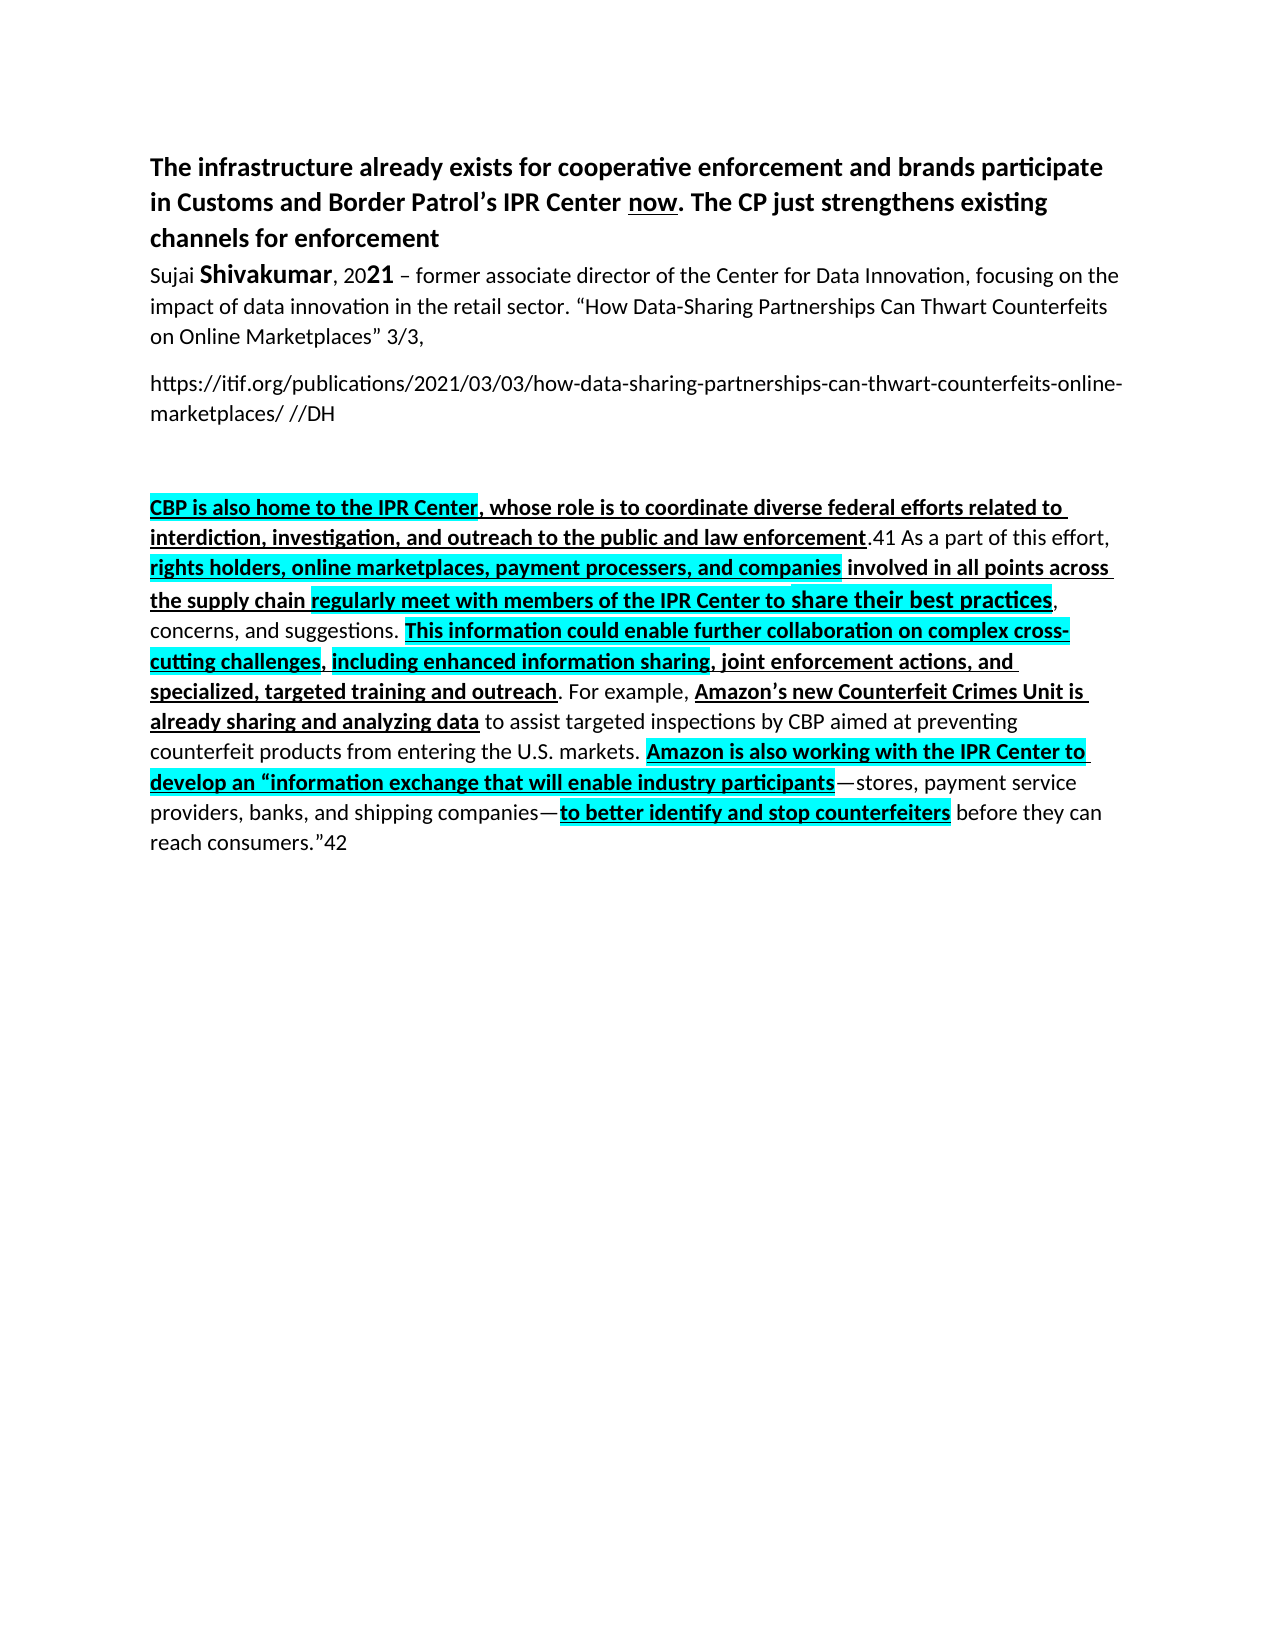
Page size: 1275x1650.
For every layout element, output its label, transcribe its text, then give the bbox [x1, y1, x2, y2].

text Sujai Shivakumar, 2021 – former associate director of the Center for Data Innovation, focusing on the impact of data innovation in the retail sector. “How Data-Sharing Partnerships Can Thwart Counterfeits on Online Marketplaces” 3/3, [150, 257, 1125, 350]
subtitle The infrastructure already exists for cooperative enforcement and brands participate in Customs and Border Patrol’s IPR Center now. The CP just strengthens existing channels for enforcement [150, 150, 1125, 254]
text https://itif.org/publications/2021/03/03/how-data-sharing-partnerships-can-thwart-counterfeits-online-marketplaces/ //DH [150, 369, 1125, 427]
text CBP is also home to the IPR Center, whose role is to coordinate diverse federal efforts related to interdiction, investigation, and outreach to the public and law enforcement.41 As a part of this effort, rights holders, online marketplaces, payment processers, and companies involved in all points across the supply chain regularly meet with members of the IPR Center to share their best practices, concerns, and suggestions. This information could enable further collaboration on complex cross-cutting challenges, including enhanced information sharing, joint enforcement actions, and specialized, targeted training and outreach. For example, Amazon’s new Counterfeit Crimes Unit is already sharing and analyzing data to assist targeted inspections by CBP aimed at preventing counterfeit products from entering the U.S. markets. Amazon is also working with the IPR Center to develop an “information exchange that will enable industry participants—stores, payment service providers, banks, and shipping companies—to better identify and stop counterfeiters before they can reach consumers.”42 [150, 493, 1125, 856]
